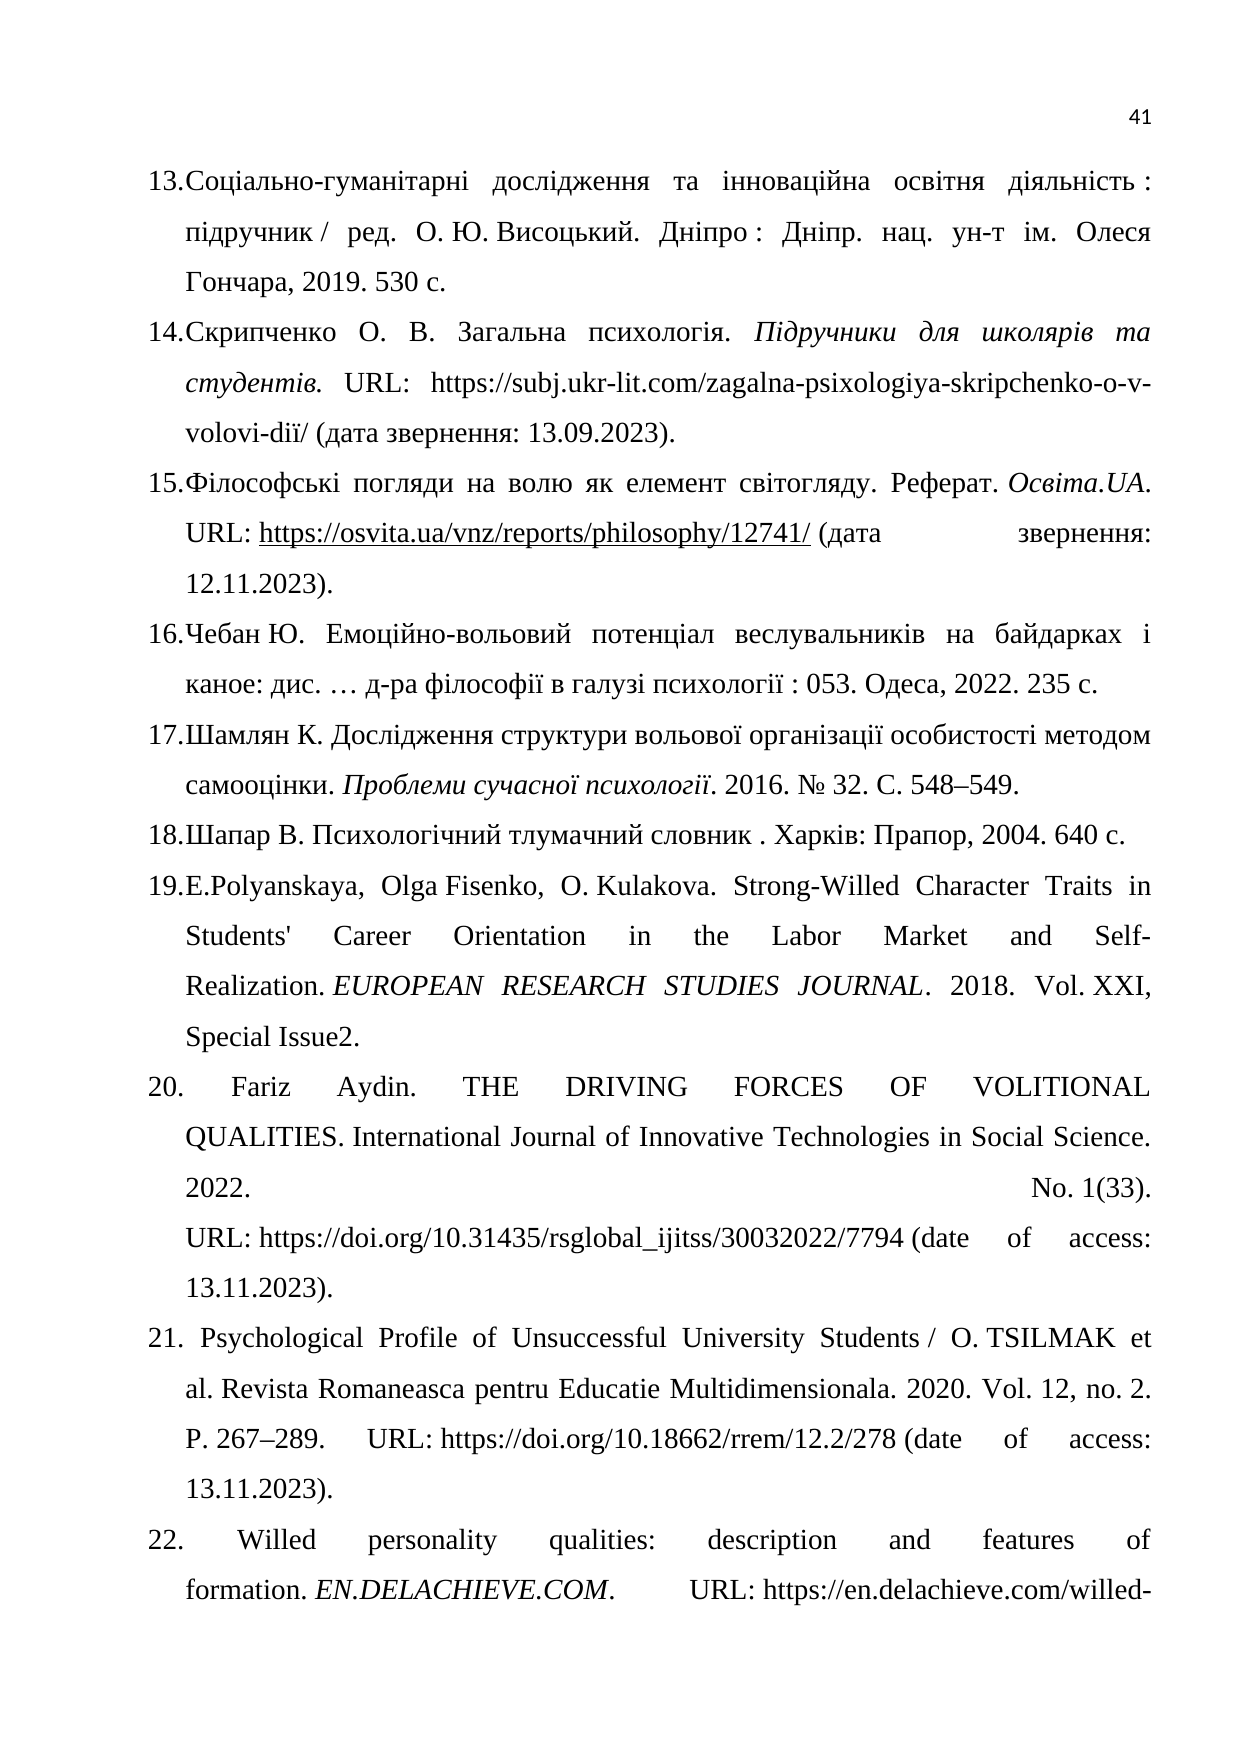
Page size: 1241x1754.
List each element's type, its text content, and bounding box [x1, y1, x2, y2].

list Соціально-гуманітарні дослідження та інноваційна освітня діяльність : підручник / ред. О. Ю. Висоцький. Дніпро : Дніпр. нац. ун-т ім. Олеся Гончара, 2019. 530 с. [148, 163, 1152, 298]
list Філософські погляди на волю як елемент світогляду. Реферат. Освіта.UA. URL: https://osvita.ua/vnz/reports/philosophy/12741/ (дата звернення: 12.11.2023). [148, 465, 1152, 599]
list Шамлян К. Дослідження структури вольової організації особистості методом самооцінки. Проблеми сучасної психології. 2016. № 32. С. 548–549. [148, 717, 1152, 801]
list Fariz Aydin. THE DRIVING FORCES OF VOLITIONAL QUALITIES. International Journal of Innovative Technologies in Social Science. 2022. No. 1(33). URL: https://doi.org/10.31435/rsglobal_ijitss/30032022/7794 (date of access: 13.11.2023). [148, 1069, 1152, 1304]
list Psychological Profile of Unsuccessful University Students / O. TSILMAK et al. Revista Romaneasca pentru Educatie Multidimensionala. 2020. Vol. 12, no. 2. P. 267–289. URL: https://doi.org/10.18662/rrem/12.2/278 (date of access: 13.11.2023). [148, 1321, 1152, 1505]
list Чебан Ю. Емоційно-вольовий потенціал веслувальників на байдарках і каное: дис. … д-ра філософії в галузі психології : 053. Одеса, 2022. 235 с. [148, 616, 1152, 700]
list Скрипченко О. В. Загальна психологія. Підручники для школярів та студентів. URL: https://subj.ukr-lit.com/zagalna-psixologiya-skripchenko-o-v-volovi-diї/ (дата звернення: 13.09.2023). [148, 314, 1152, 448]
list E.Polyanskaya, Olga Fisenko, O. Kulakova. Strong-Willed Character Traits in Students' Career Orientation in the Labor Market and Self-Realization. EUROPEAN RESEARCH STUDIES JOURNAL. 2018. Vol. XXI, Special Issue2. [148, 868, 1152, 1052]
list Шапар В. Психологічний тлумачний словник . Харків: Прапор, 2004. 640 с. [148, 817, 1152, 851]
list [148, 1522, 1152, 1606]
